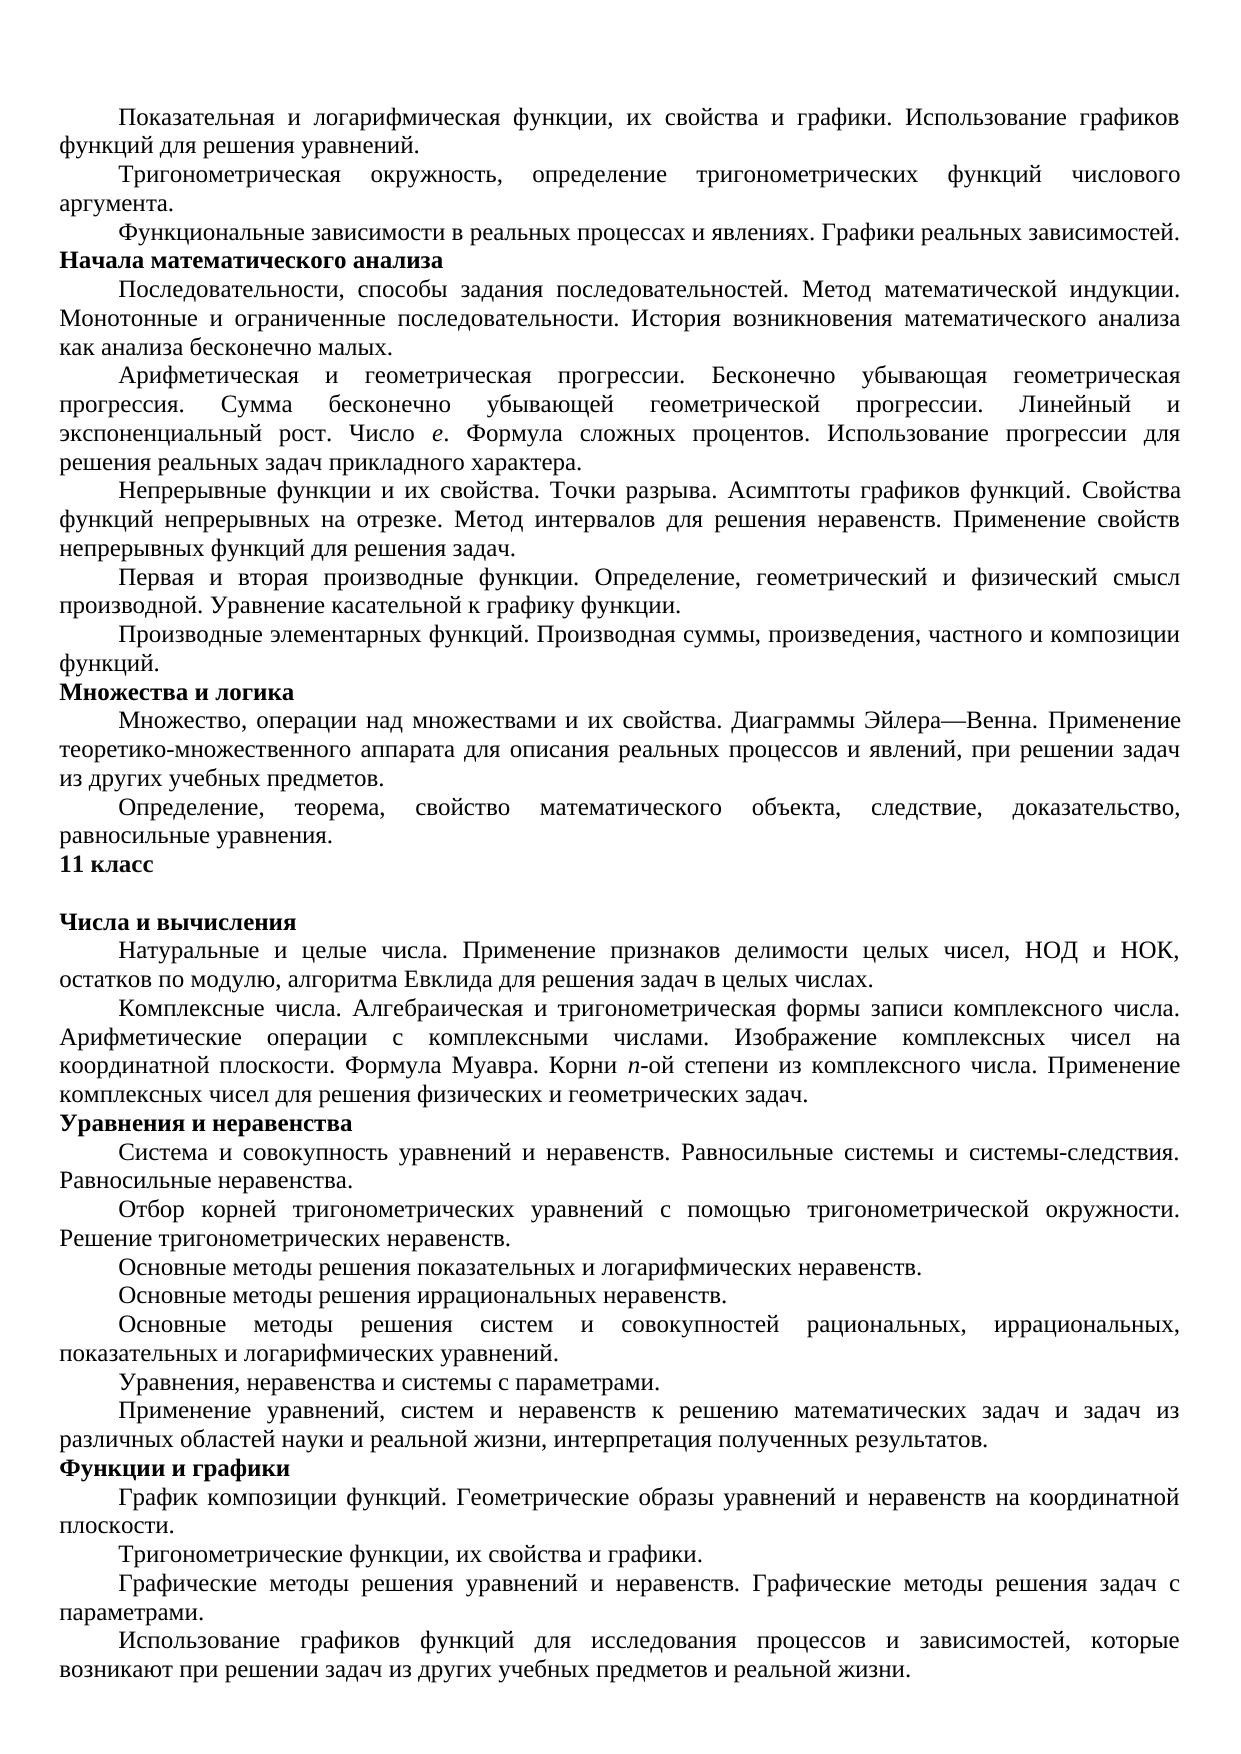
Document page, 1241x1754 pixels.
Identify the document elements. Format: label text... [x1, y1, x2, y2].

text Функции и графики [59, 1453, 1181, 1482]
text Уравнения и неравенства [59, 1108, 1181, 1137]
text Уравнения, неравенства и системы с параметрами. [59, 1367, 1181, 1396]
subtitle 11 класс [59, 849, 1181, 878]
text Применение уравнений, систем и неравенств к решению математических задач и задач из различных областей науки и реальной жизни, интерпретация полученных результатов. [59, 1396, 1181, 1453]
text Числа и вычисления [59, 907, 1181, 936]
text Множества и логика [59, 677, 1181, 706]
text Система и совокупность уравнений и неравенств. Равносильные системы и системы-следствия. Равносильные неравенства. [59, 1137, 1181, 1194]
text Основные методы решения систем и совокупностей рациональных, иррациональных, показательных и логарифмических уравнений. [59, 1309, 1181, 1367]
text Первая и вторая производные функции. Определение, геометрический и физический смысл производной. Уравнение касательной к графику функции. [59, 562, 1181, 619]
text Функциональные зависимости в реальных процессах и явлениях. Графики реальных зависимостей. [59, 217, 1181, 246]
text Непрерывные функции и их свойства. Точки разрыва. Асимптоты графиков функций. Свойства функций непрерывных на отрезке. Метод интервалов для решения неравенств. Применение свойств непрерывных функций для решения задач. [59, 476, 1181, 562]
text Отбор корней тригонометрических уравнений с помощью тригонометрической окружности. Решение тригонометрических неравенств. [59, 1194, 1181, 1252]
text Основные методы решения иррациональных неравенств. [59, 1281, 1181, 1309]
text Основные методы решения показательных и логарифмических неравенств. [59, 1252, 1181, 1281]
text График композиции функций. Геометрические образы уравнений и неравенств на координатной плоскости. [59, 1482, 1181, 1539]
text Начала математического анализа [59, 246, 1181, 274]
text Графические методы решения уравнений и неравенств. Графические методы решения задач с параметрами. [59, 1568, 1181, 1626]
text Натуральные и целые числа. Применение признаков делимости целых чисел, НОД и НОК, остатков по модулю, алгоритма Евклида для решения задач в целых числах. [59, 936, 1181, 993]
text Множество, операции над множествами и их свойства. Диаграммы Эйлера―Венна. Применение теоретико-множественного аппарата для описания реальных процессов и явлений, при решении задач из других учебных предметов. [59, 706, 1181, 792]
text Арифметическая и геометрическая прогрессии. Бесконечно убывающая геометрическая прогрессия. Сумма бесконечно убывающей геометрической прогрессии. Линейный и экспоненциальный рост. Число е. Формула сложных процентов. Использование прогрессии для решения реальных задач прикладного характера. [59, 361, 1181, 476]
text Производные элементарных функций. Производная суммы, произведения, частного и композиции функций. [59, 619, 1181, 677]
text Тригонометрическая окружность, определение тригонометрических функций числового аргумента. [59, 159, 1181, 217]
text Последовательности, способы задания последовательностей. Метод математической индукции. Монотонные и ограниченные последовательности. История возникновения математического анализа как анализа бесконечно малых. [59, 274, 1181, 361]
text Комплексные числа. Алгебраическая и тригонометрическая формы записи комплексного числа. Арифметические операции с комплексными числами. Изображение комплексных чисел на координатной плоскости. Формула Муавра. Корни n-ой степени из комплексного числа. Применение комплексных чисел для решения физических и геометрических задач. [59, 993, 1181, 1108]
text Тригонометрические функции, их свойства и графики. [59, 1539, 1181, 1568]
text Определение, теорема, свойство математического объекта, следствие, доказательство, равносильные уравнения. [59, 792, 1181, 849]
text Использование графиков функций для исследования процессов и зависимостей, которые возникают при решении задач из других учебных предметов и реальной жизни. [59, 1626, 1181, 1683]
text Показательная и логарифмическая функции, их свойства и графики. Использование графиков функций для решения уравнений. [59, 102, 1181, 159]
